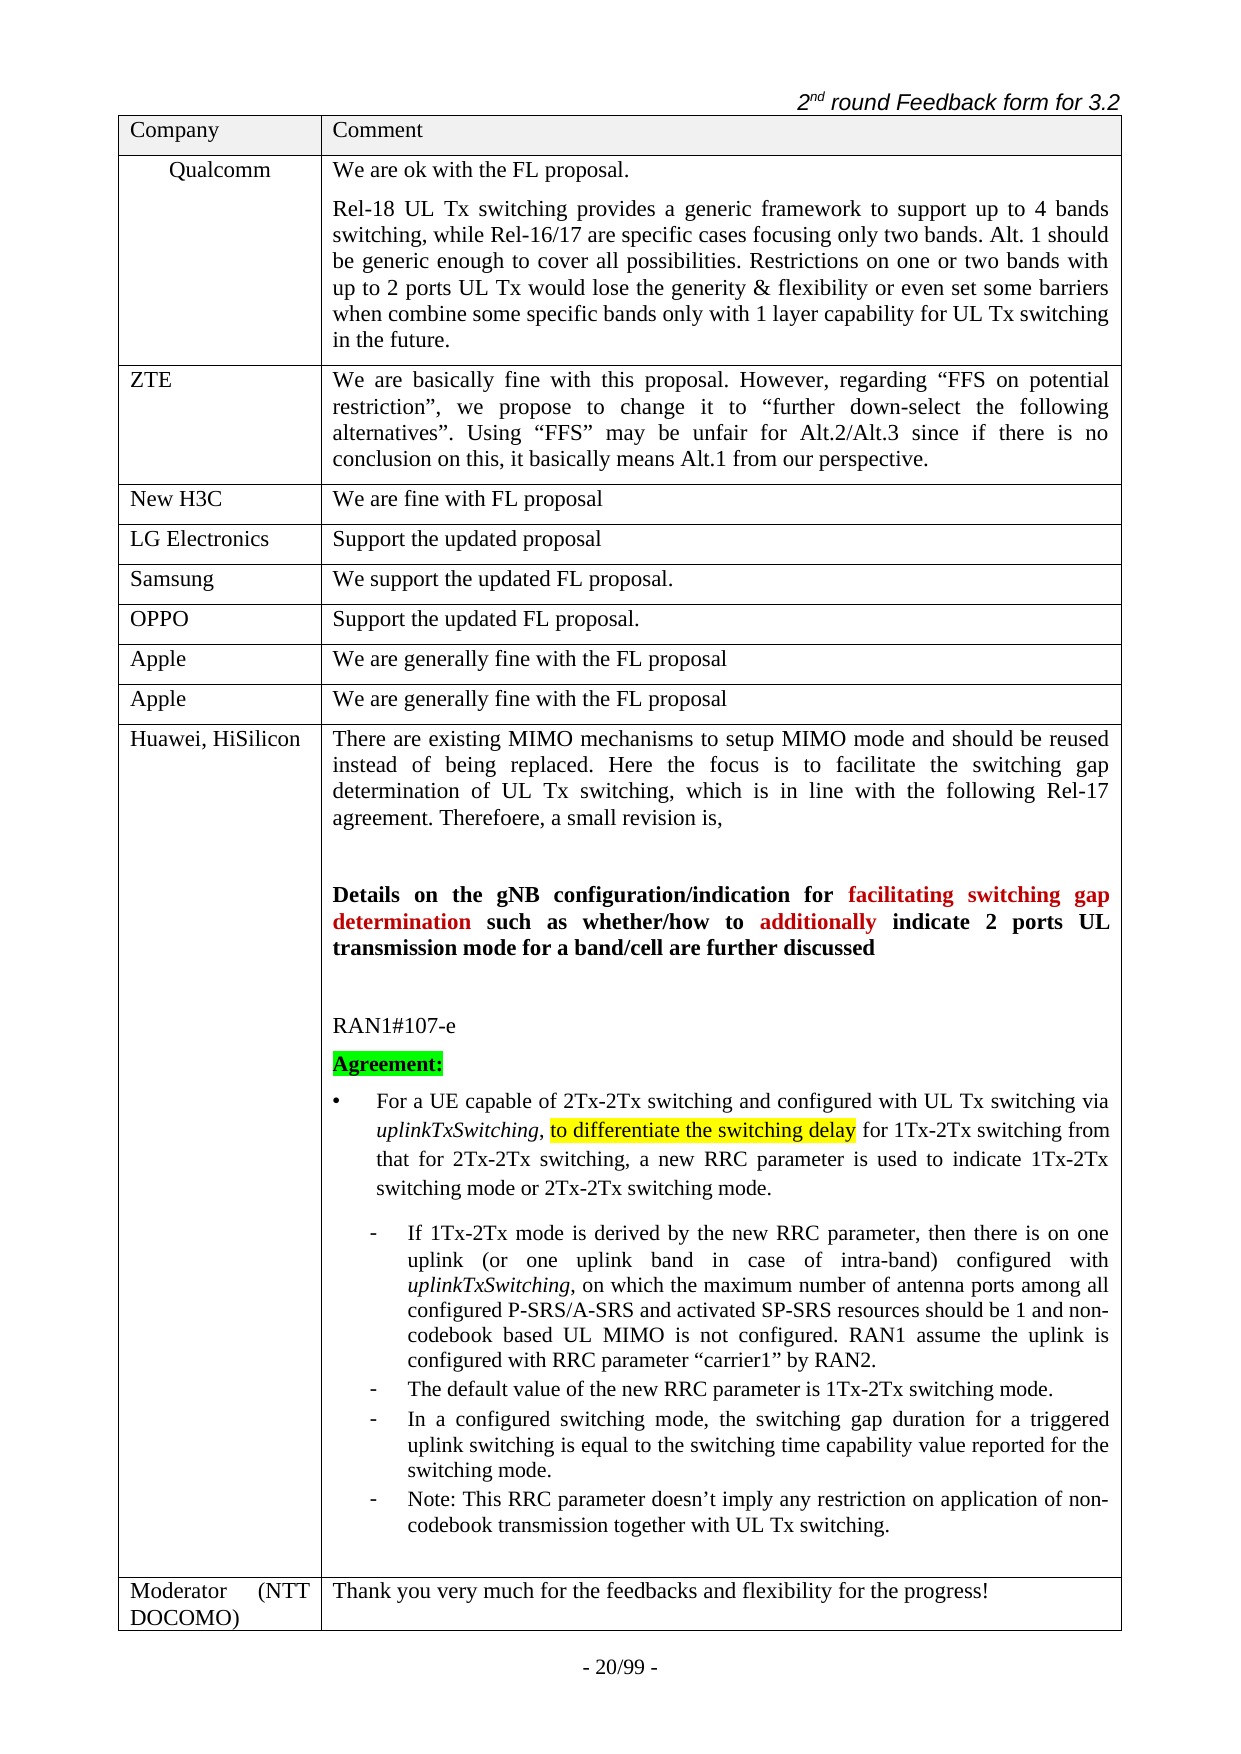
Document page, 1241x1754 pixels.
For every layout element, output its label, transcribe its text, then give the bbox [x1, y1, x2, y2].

table_cell Support the updated FL proposal. [322, 605, 1121, 644]
table_cell New H3C [119, 485, 321, 524]
subtitle 2nd round Feedback form for 3.2 [118, 89, 1122, 115]
table_cell We are ok with the FL proposal. Rel-18 UL Tx switching provides a generic framework to support up to 4 bands switching, while Rel-16/17 are specific cases focusing only two bands. Alt. 1 should be generic enough to cover all possibilities. Restrictions on one or two bands with up to 2 ports UL Tx would lose the generity & flexibility or even set some barriers when combine some specific bands only with 1 layer capability for UL Tx switching in the future. [322, 156, 1121, 365]
table_cell We are fine with FL proposal [322, 485, 1121, 524]
table_cell Support the updated proposal [322, 525, 1121, 564]
table_header Company [119, 116, 321, 155]
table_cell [119, 1578, 321, 1630]
table_cell We are generally fine with the FL proposal [322, 685, 1121, 724]
table_cell Apple [119, 685, 321, 724]
table_cell Huawei, HiSilicon [119, 725, 321, 1577]
table_cell ZTE [119, 366, 321, 484]
table_cell We support the updated FL proposal. [322, 565, 1121, 604]
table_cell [322, 1578, 1121, 1630]
table_cell We are basically fine with this proposal. However, regarding “FFS on potential restriction”, we propose to change it to “further down-select the following alternatives”. Using “FFS” may be unfair for Alt.2/Alt.3 since if there is no conclusion on this, it basically means Alt.1 from our perspective. [322, 366, 1121, 484]
table_cell LG Electronics [119, 525, 321, 564]
table_cell Qualcomm [119, 156, 321, 365]
table_cell Apple [119, 645, 321, 684]
table_header Comment [322, 116, 1121, 155]
table_cell OPPO [119, 605, 321, 644]
table_cell Samsung [119, 565, 321, 604]
table_cell We are generally fine with the FL proposal [322, 645, 1121, 684]
table_cell There are existing MIMO mechanisms to setup MIMO mode and should be reused instead of being replaced. Here the focus is to facilitate the switching gap determination of UL Tx switching, which is in line with the following Rel-17 agreement. Therefoere, a small revision is, Details on the gNB configuration/indication for facilitating switching gap determination such as whether/how to additionally indicate 2 ports UL transmission mode for a band/cell are further discussed RAN1#107-e Agreement: For a UE capable of 2Tx-2Tx switching and configured with UL Tx switching via uplinkTxSwitching, to differentiate the switching delay for 1Tx-2Tx switching from that for 2Tx-2Tx switching, a new RRC parameter is used to indicate 1Tx-2Tx switching mode or 2Tx-2Tx switching mode. If 1Tx-2Tx mode is derived by the new RRC parameter, then there is on one uplink (or one uplink band in case of intra-band) configured with uplinkTxSwitching, on which the maximum number of antenna ports among all configured P-SRS/A-SRS and activated SP-SRS resources should be 1 and non-codebook based UL MIMO is not configured. RAN1 assume the uplink is configured with RRC parameter “carrier1” by RAN2. The default value of the new RRC parameter is 1Tx-2Tx switching mode. In a configured switching mode, the switching gap duration for a triggered uplink switching is equal to the switching time capability value reported for the switching mode. Note: This RRC parameter doesn’t imply any restriction on application of non-codebook transmission together with UL Tx switching. [322, 725, 1121, 1577]
